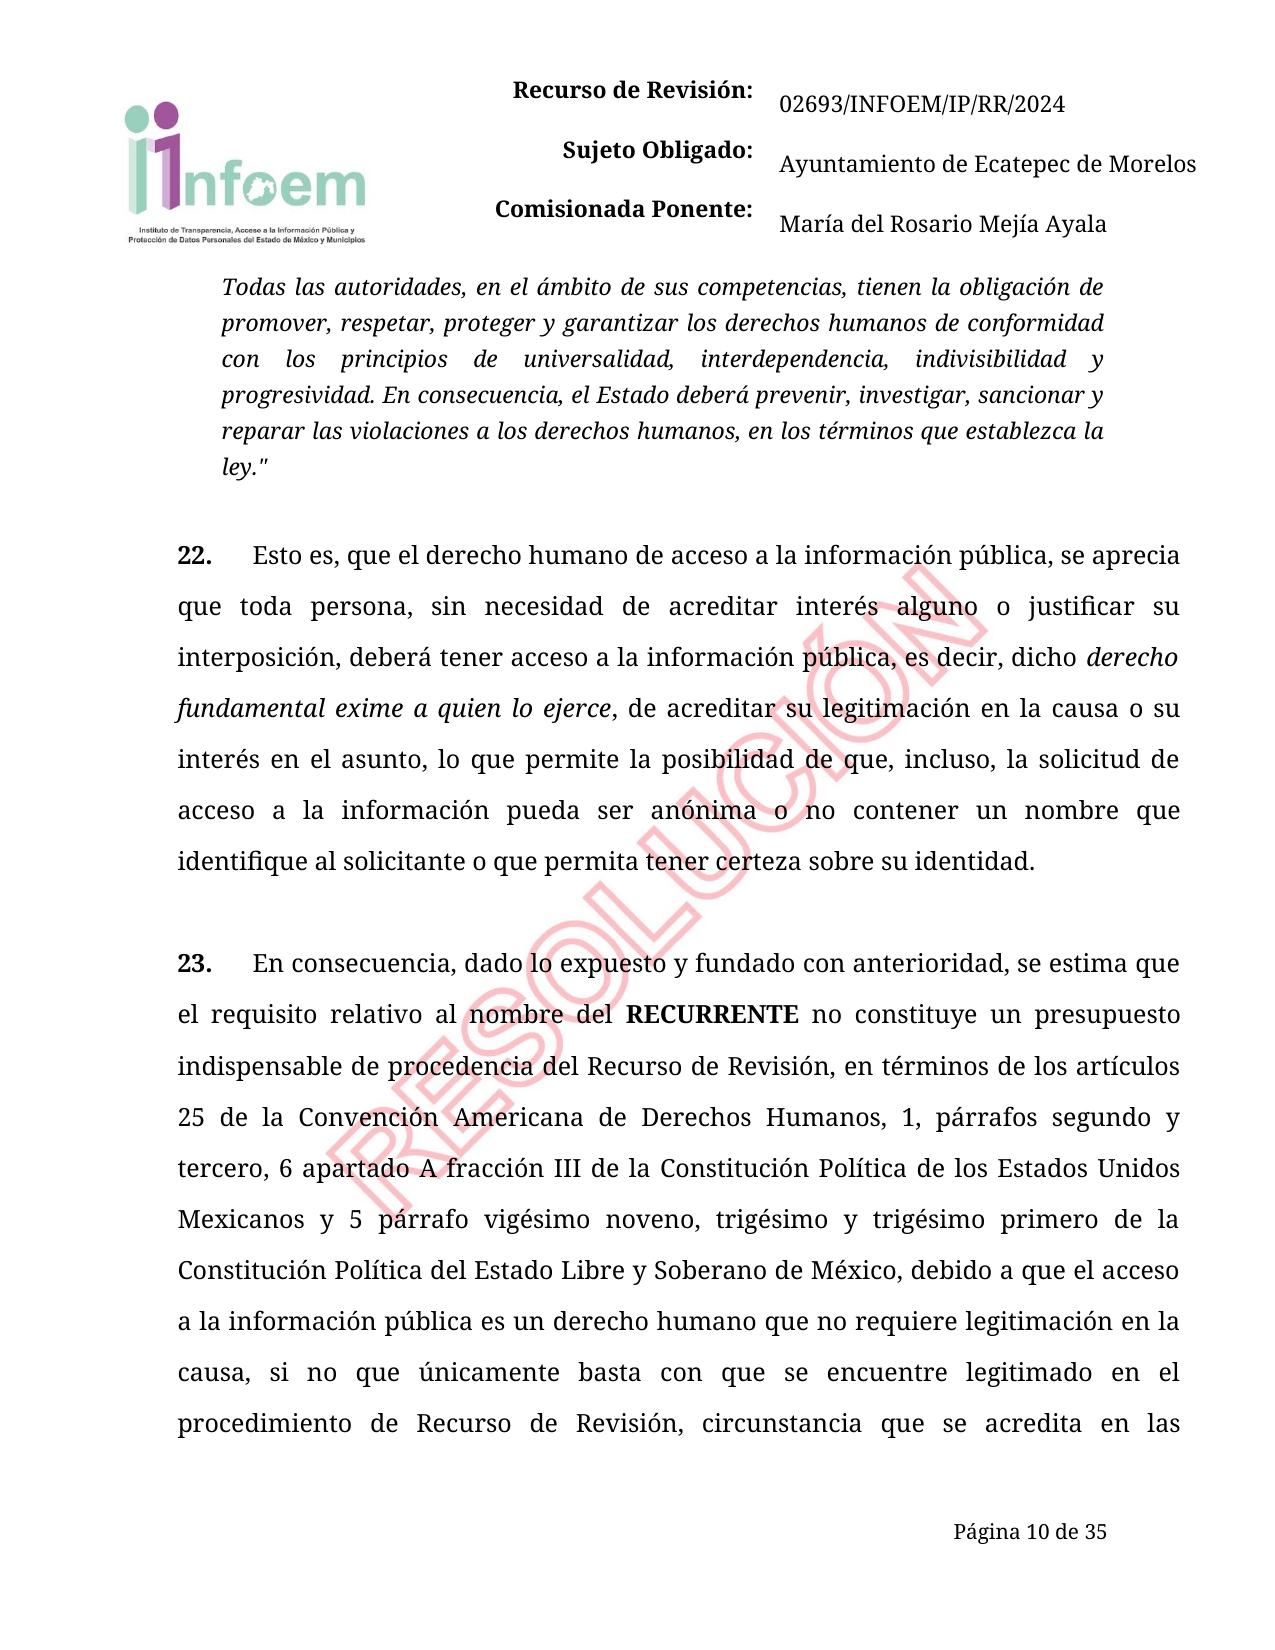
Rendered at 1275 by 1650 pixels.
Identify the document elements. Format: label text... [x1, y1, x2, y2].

list Esto es, que el derecho humano de acceso a la información pública, se aprecia que toda persona, sin necesidad de acreditar interés alguno o justificar su interposición, deberá tener acceso a la información pública, es decir, dicho derecho fundamental exime a quien lo ejerce, de acreditar su legitimación en la causa o su interés en el asunto, lo que permite la posibilidad de que, incluso, la solicitud de acceso a la información pueda ser anónima o no contener un nombre que identifique al solicitante o que permita tener certeza sobre su identidad. [177, 538, 1181, 878]
picture [5, 41, 1275, 1650]
text Todas las autoridades, en el ámbito de sus competencias, tienen la obligación de promover, respetar, proteger y garantizar los derechos humanos de conformidad con los principios de universalidad, interdependencia, indivisibilidad y progresividad. En consecuencia, el Estado deberá prevenir, investigar, sancionar y reparar las violaciones a los derechos humanos, en los términos que establezca la ley." [221, 271, 1107, 482]
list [177, 946, 1181, 1439]
